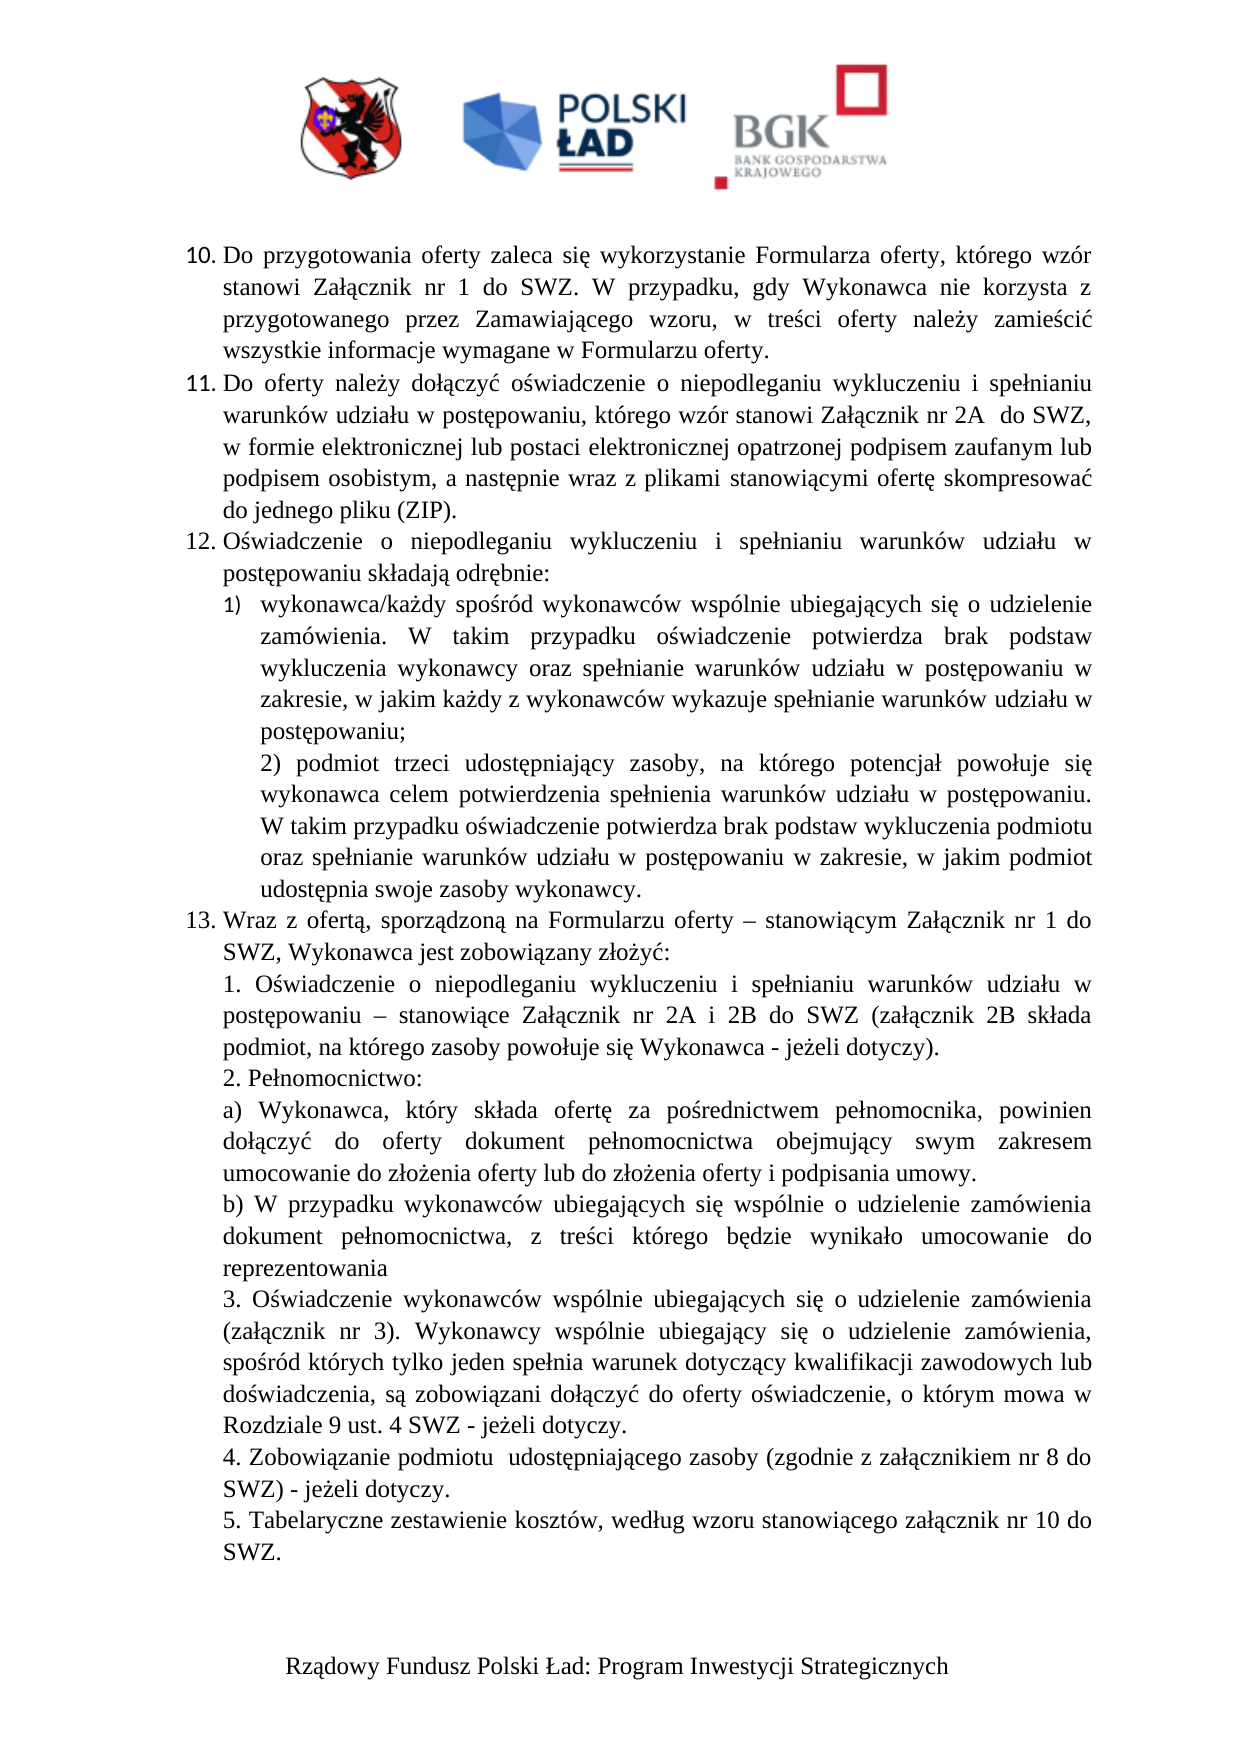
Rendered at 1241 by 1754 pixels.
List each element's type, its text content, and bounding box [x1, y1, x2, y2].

list Wraz z ofertą, sporządzoną na Formularzu oferty – stanowiącym Załącznik nr 1 do SWZ, Wykonawca jest zobowiązany złożyć: [185, 906, 1093, 966]
list 4. Zobowiązanie podmiotu udostępniającego zasoby (zgodnie z załącznikiem nr 8 do SWZ) - jeżeli dotyczy. [223, 1442, 1093, 1502]
list Oświadczenie o niepodleganiu wykluczeniu i spełnianiu warunków udziału w postępowaniu składają odrębnie: [185, 526, 1093, 587]
list wykonawca/każdy spośród wykonawców wspólnie ubiegających się o udzielenie zamówienia. W takim przypadku oświadczenie potwierdza brak podstaw wykluczenia wykonawcy oraz spełnianie warunków udziału w postępowaniu w zakresie, w jakim każdy z wykonawców wykazuje spełnianie warunków udziału w postępowaniu; 2) podmiot trzeci udostępniający zasoby, na którego potencjał powołuje się wykonawca celem potwierdzenia spełnienia warunków udziału w postępowaniu. W takim przypadku oświadczenie potwierdza brak podstaw wykluczenia podmiotu oraz spełnianie warunków udziału w postępowaniu w zakresie, w jakim podmiot udostępnia swoje zasoby wykonawcy. [223, 589, 1093, 903]
list b) W przypadku wykonawców ubiegających się wspólnie o udzielenie zamówienia dokument pełnomocnictwa, z treści którego będzie wynikało umocowanie do reprezentowania [223, 1189, 1093, 1281]
list 5. Tabelaryczne zestawienie kosztów, według wzoru stanowiącego załącznik nr 10 do SWZ. [223, 1505, 1093, 1566]
list Do oferty należy dołączyć oświadczenie o niepodleganiu wykluczeniu i spełnianiu warunków udziału w postępowaniu, którego wzór stanowi Załącznik nr 2A do SWZ, w formie elektronicznej lub postaci elektronicznej opatrzonej podpisem zaufanym lub podpisem osobistym, a następnie wraz z plikami stanowiącymi ofertę skompresować do jednego pliku (ZIP). [185, 367, 1093, 524]
list 2. Pełnomocnictwo: [223, 1063, 1093, 1092]
list 1. Oświadczenie o niepodleganiu wykluczeniu i spełnianiu warunków udziału w postępowaniu – stanowiące Załącznik nr 2A i 2B do SWZ (załącznik 2B składa podmiot, na którego zasoby powołuje się Wykonawca - jeżeli dotyczy). [223, 969, 1093, 1061]
list 3. Oświadczenie wykonawców wspólnie ubiegających się o udzielenie zamówienia (załącznik nr 3). Wykonawcy wspólnie ubiegający się o udzielenie zamówienia, spośród których tylko jeden spełnia warunek dotyczący kwalifikacji zawodowych lub doświadczenia, są zobowiązani dołączyć do oferty oświadczenie, o którym mowa w Rozdziale 9 ust. 4 SWZ - jeżeli dotyczy. [223, 1284, 1093, 1439]
list a) Wykonawca, który składa ofertę za pośrednictwem pełnomocnika, powinien dołączyć do oferty dokument pełnomocnictwa obejmujący swym zakresem umocowanie do złożenia oferty lub do złożenia oferty i podpisania umowy. [223, 1095, 1093, 1187]
picture [273, 21, 964, 199]
list Do przygotowania oferty zaleca się wykorzystanie Formularza oferty, którego wzór stanowi Załącznik nr 1 do SWZ. W przypadku, gdy Wykonawca nie korzysta z przygotowanego przez Zamawiającego wzoru, w treści oferty należy zamieścić wszystkie informacje wymagane w Formularzu oferty. [185, 239, 1093, 364]
